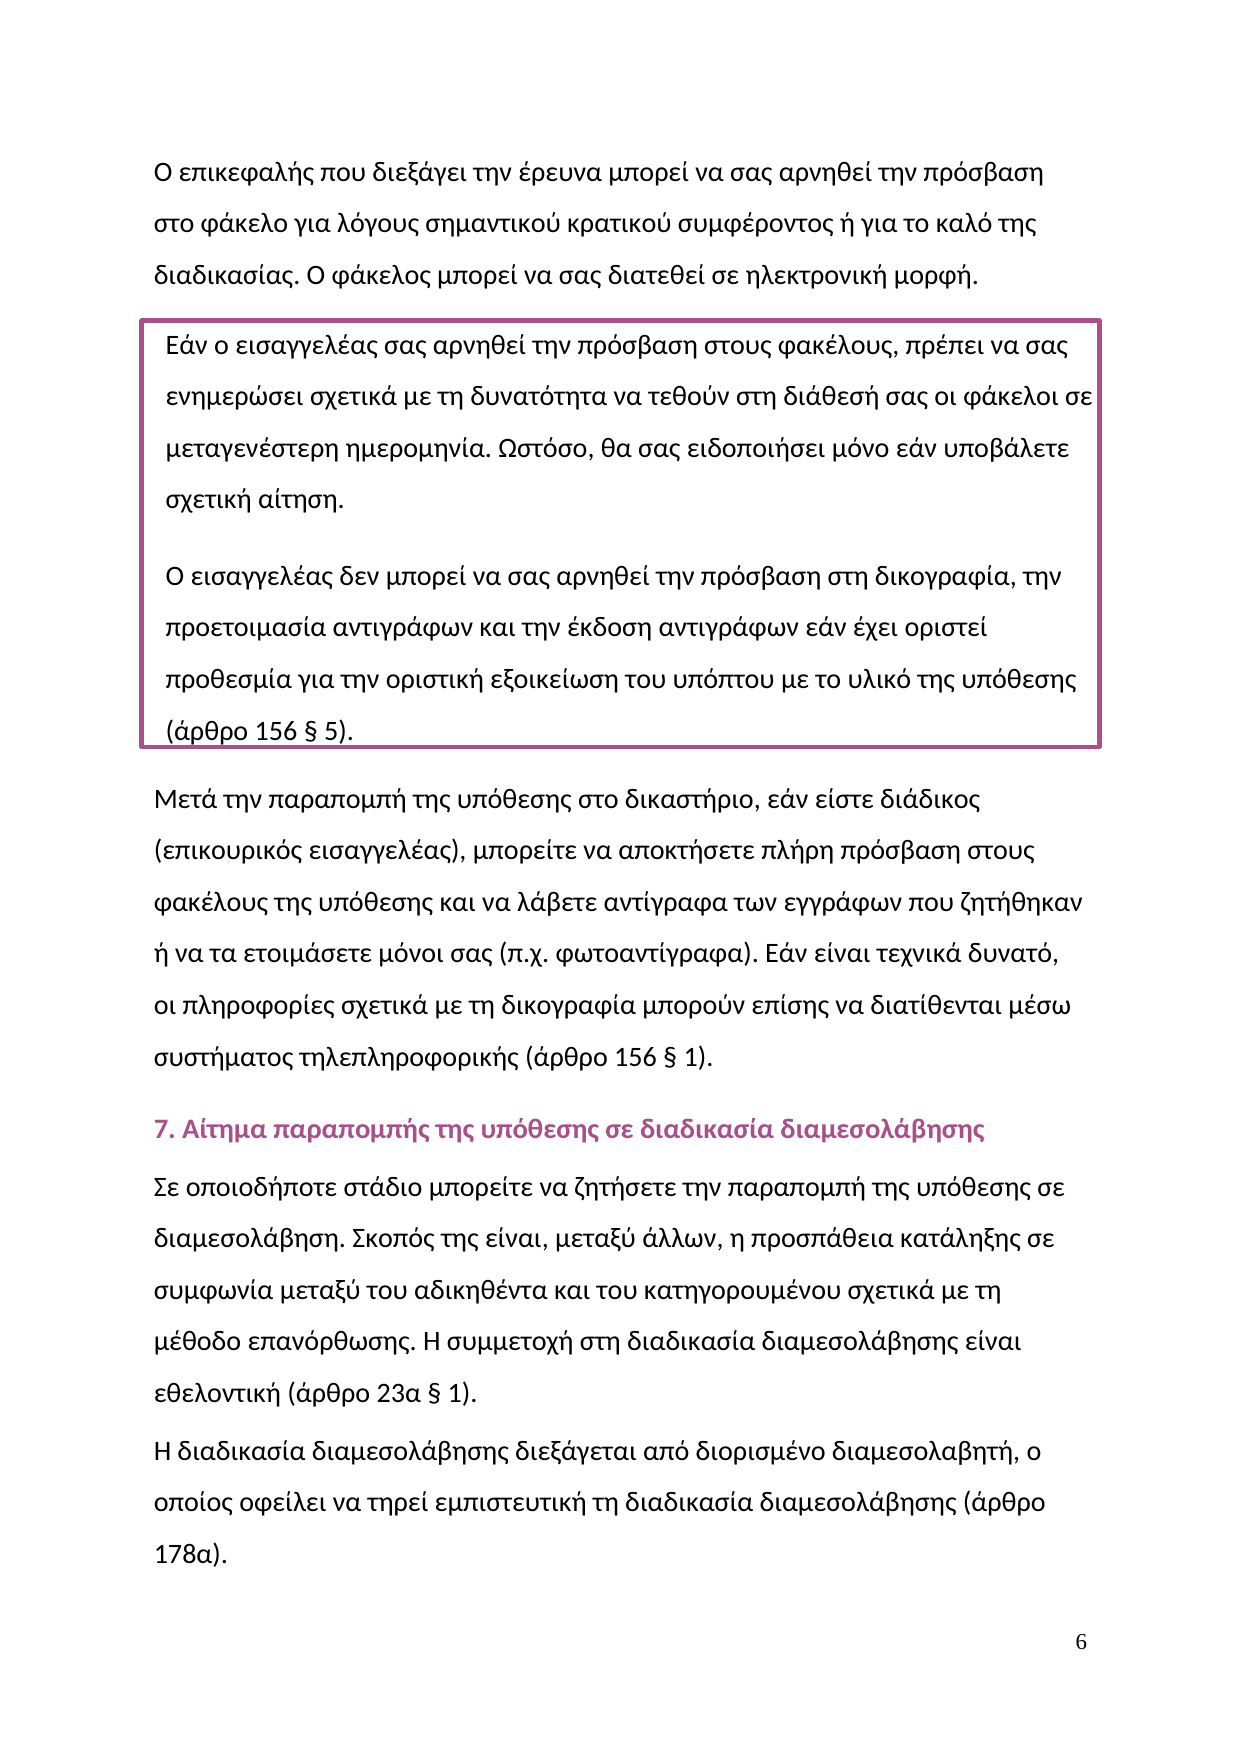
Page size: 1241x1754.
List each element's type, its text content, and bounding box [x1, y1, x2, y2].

text Σε οποιοδήποτε στάδιο μπορείτε να ζητήσετε την παραπομπή της υπόθεσης σε διαμεσολάβηση. Σκοπός της είναι, μεταξύ άλλων, η προσπάθεια κατάληξης σε συμφωνία μεταξύ του αδικηθέντα και του κατηγορουμένου σχετικά με τη μέθοδο επανόρθωσης. Η συμμετοχή στη διαδικασία διαμεσολάβησης είναι εθελοντική (άρθρο 23α § 1). [153, 1169, 1087, 1409]
text Η διαδικασία διαμεσολάβησης διεξάγεται από διορισμένο διαμεσολαβητή, ο οποίος οφείλει να τηρεί εμπιστευτική τη διαδικασία διαμεσολάβησης (άρθρο 178α). [153, 1433, 1087, 1570]
subtitle 7. Αίτημα παραπομπής της υπόθεσης σε διαδικασία διαμεσολάβησης [153, 1111, 1087, 1145]
text Μετά την παραπομπή της υπόθεσης στο δικαστήριο, εάν είστε διάδικος (επικουρικός εισαγγελέας), μπορείτε να αποκτήσετε πλήρη πρόσβαση στους φακέλους της υπόθεσης και να λάβετε αντίγραφα των εγγράφων που ζητήθηκαν ή να τα ετοιμάσετε μόνοι σας (π.χ. φωτοαντίγραφα). Εάν είναι τεχνικά δυνατό, οι πληροφορίες σχετικά με τη δικογραφία μπορούν επίσης να διατίθενται μέσω συστήματος τηλεπληροφορικής (άρθρο 156 § 1). [153, 781, 1087, 1073]
text Ο επικεφαλής που διεξάγει την έρευνα μπορεί να σας αρνηθεί την πρόσβαση στο φάκελο για λόγους σημαντικού κρατικού συμφέροντος ή για το καλό της διαδικασίας. Ο φάκελος μπορεί να σας διατεθεί σε ηλεκτρονική μορφή. [153, 153, 1087, 291]
